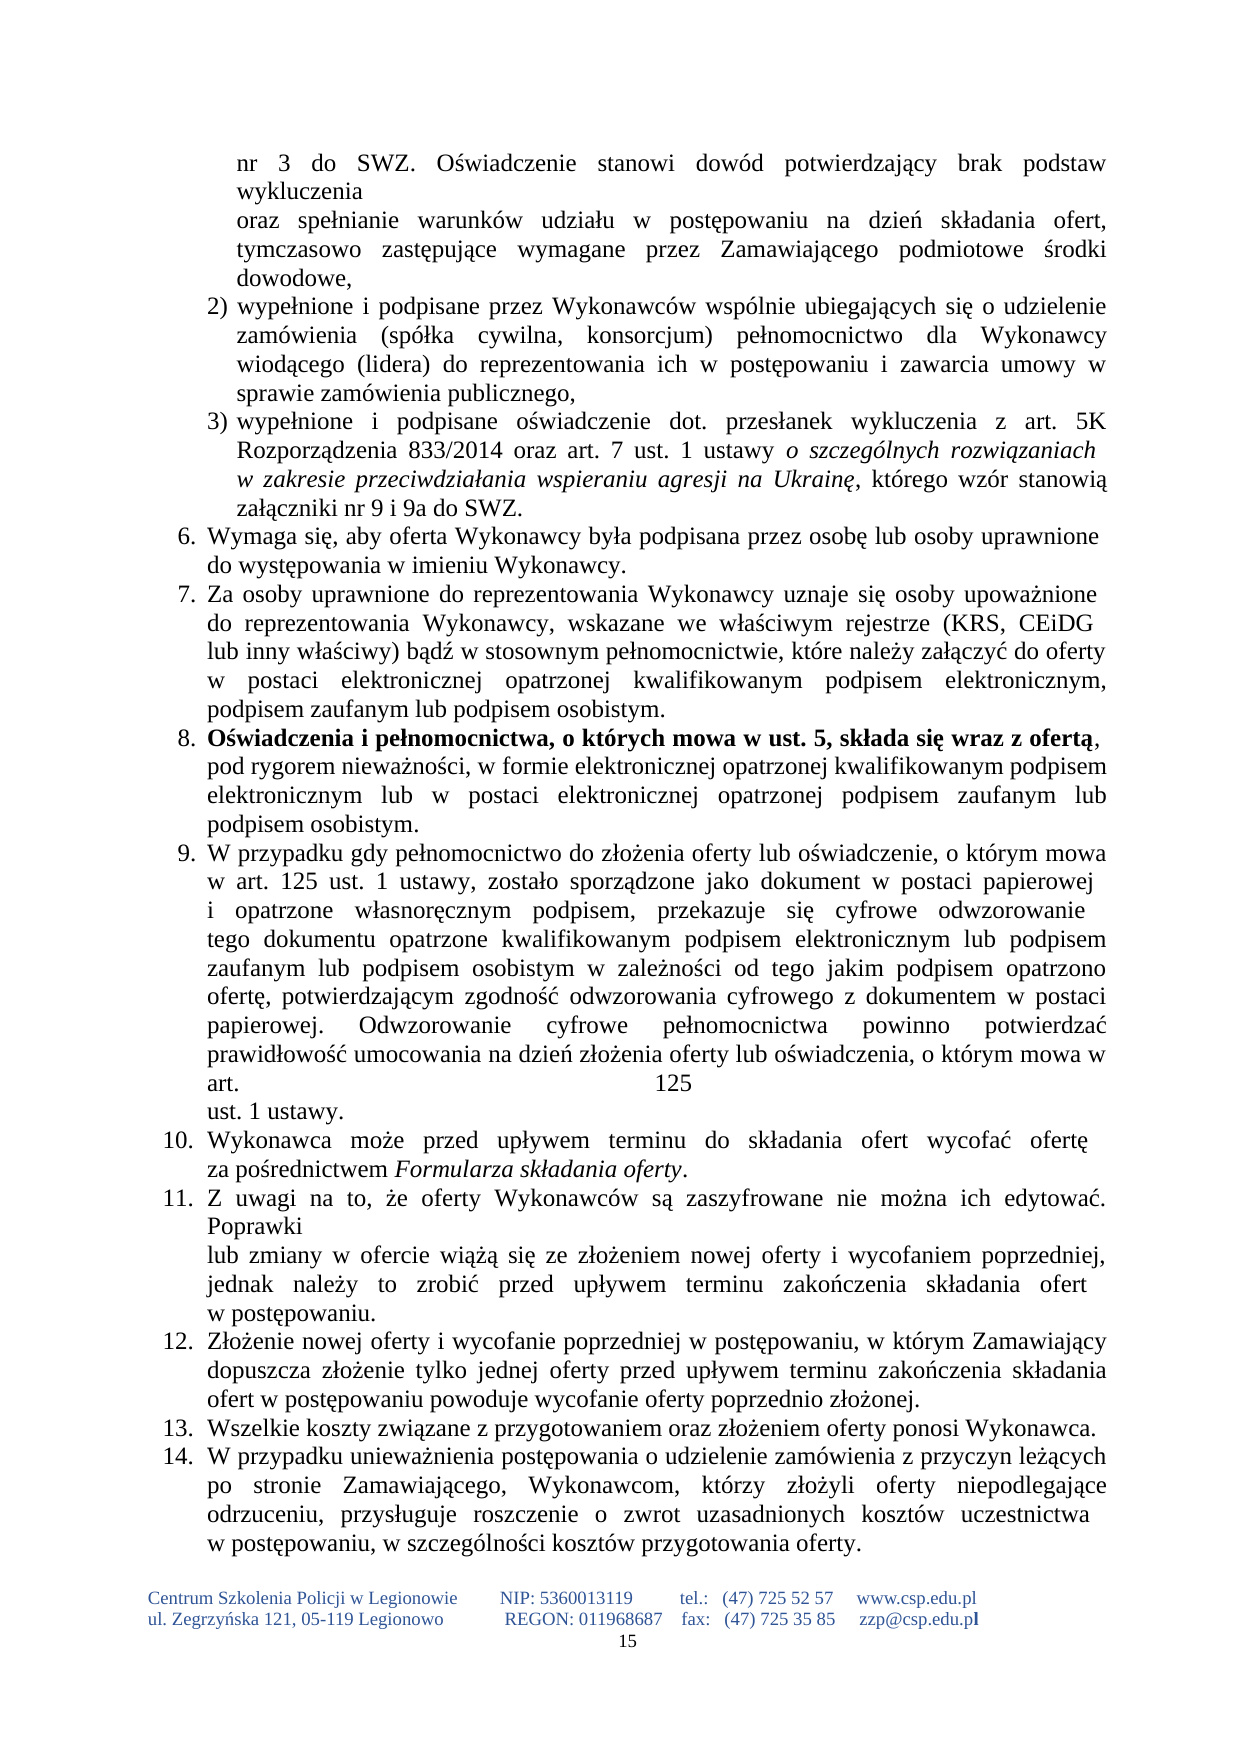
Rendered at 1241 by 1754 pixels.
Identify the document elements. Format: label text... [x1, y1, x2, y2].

text 2) wypełnione i podpisane przez Wykonawców wspólnie ubiegających się o udzielenie zamówienia (spółka cywilna, konsorcjum) pełnomocnictwo dla Wykonawcy wiodącego (lidera) do reprezentowania ich w postępowaniu i zawarcia umowy w sprawie zamówienia publicznego, [207, 291, 1107, 406]
text 11. Z uwagi na to, że oferty Wykonawców są zaszyfrowane nie można ich edytować. Poprawki lub zmiany w ofercie wiążą się ze złożeniem nowej oferty i wycofaniem poprzedniej, jednak należy to zrobić przed upływem terminu zakończenia składania ofert w postępowaniu. [162, 1183, 1107, 1326]
text 9. W przypadku gdy pełnomocnictwo do złożenia oferty lub oświadczenie, o którym mowa w art. 125 ust. 1 ustawy, zostało sporządzone jako dokument w postaci papierowej i opatrzone własnoręcznym podpisem, przekazuje się cyfrowe odwzorowanie tego dokumentu opatrzone kwalifikowanym podpisem elektronicznym lub podpisem zaufanym lub podpisem osobistym w zależności od tego jakim podpisem opatrzono ofertę, potwierdzającym zgodność odwzorowania cyfrowego z dokumentem w postaci papierowej. Odwzorowanie cyfrowe pełnomocnictwa powinno potwierdzać prawidłowość umocowania na dzień złożenia oferty lub oświadczenia, o którym mowa w art. 125 ust. 1 ustawy. [177, 838, 1107, 1125]
text 3) wypełnione i podpisane oświadczenie dot. przesłanek wykluczenia z art. 5K Rozporządzenia 833/2014 oraz art. 7 ust. 1 ustawy o szczególnych rozwiązaniach w zakresie przeciwdziałania wspieraniu agresji na Ukrainę, którego wzór stanowią załączniki nr 9 i 9a do SWZ. [207, 406, 1107, 521]
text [207, 148, 1107, 291]
text 12. Złożenie nowej oferty i wycofanie poprzedniej w postępowaniu, w którym Zamawiający dopuszcza złożenie tylko jednej oferty przed upływem terminu zakończenia składania ofert w postępowaniu powoduje wycofanie oferty poprzednio złożonej. [162, 1326, 1107, 1413]
text 13. Wszelkie koszty związane z przygotowaniem oraz złożeniem oferty ponosi Wykonawca. [162, 1413, 1107, 1441]
text 6. Wymaga się, aby oferta Wykonawcy była podpisana przez osobę lub osoby uprawnione do występowania w imieniu Wykonawcy. [177, 521, 1107, 579]
text 7. Za osoby uprawnione do reprezentowania Wykonawcy uznaje się osoby upoważnione do reprezentowania Wykonawcy, wskazane we właściwym rejestrze (KRS, CEiDG lub inny właściwy) bądź w stosownym pełnomocnictwie, które należy załączyć do oferty w postaci elektronicznej opatrzonej kwalifikowanym podpisem elektronicznym, podpisem zaufanym lub podpisem osobistym. [177, 579, 1107, 723]
text 10. Wykonawca może przed upływem terminu do składania ofert wycofać ofertę za pośrednictwem Formularza składania oferty. [162, 1125, 1107, 1183]
text 14. W przypadku unieważnienia postępowania o udzielenie zamówienia z przyczyn leżących po stronie Zamawiającego, Wykonawcom, którzy złożyli oferty niepodlegające odrzuceniu, przysługuje roszczenie o zwrot uzasadnionych kosztów uczestnictwa w postępowaniu, w szczególności kosztów przygotowania oferty. [162, 1441, 1107, 1556]
text 8. Oświadczenia i pełnomocnictwa, o których mowa w ust. 5, składa się wraz z ofertą, pod rygorem nieważności, w formie elektronicznej opatrzonej kwalifikowanym podpisem elektronicznym lub w postaci elektronicznej opatrzonej podpisem zaufanym lub podpisem osobistym. [177, 723, 1107, 838]
